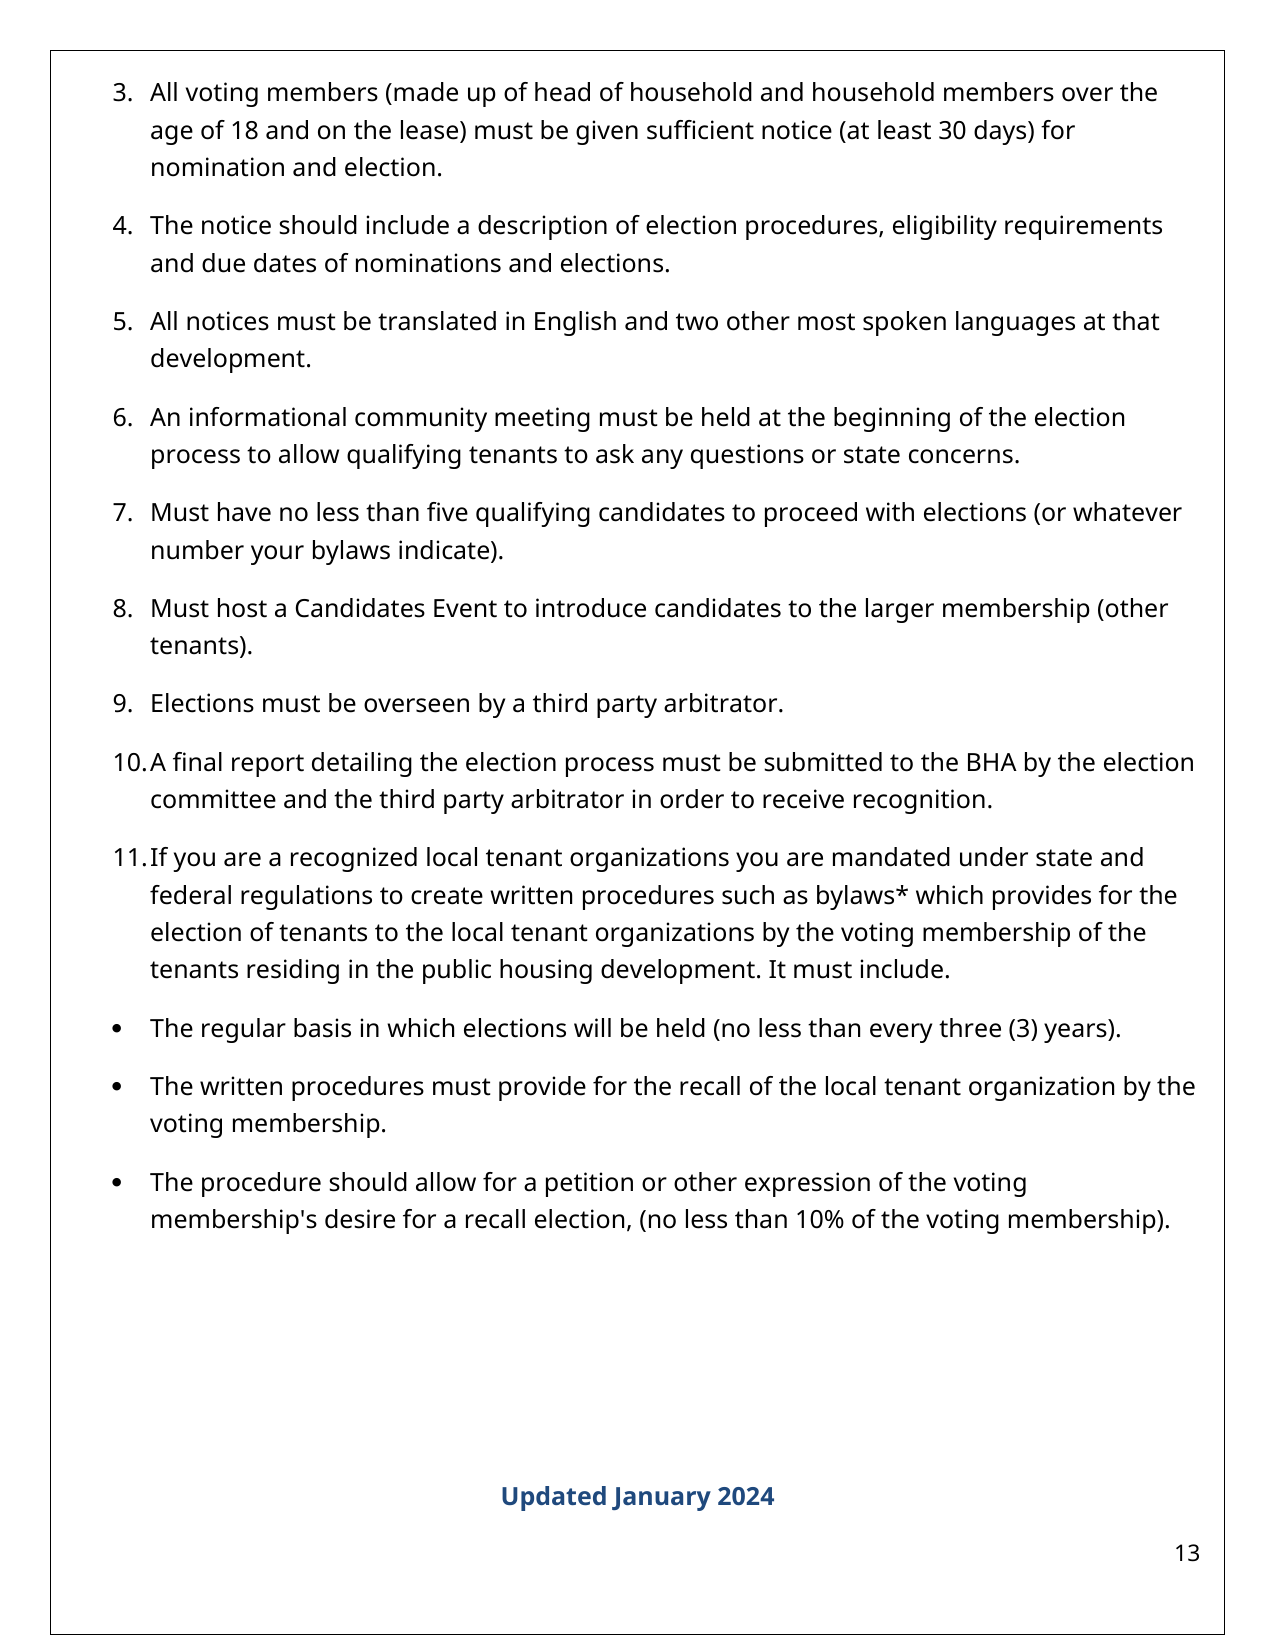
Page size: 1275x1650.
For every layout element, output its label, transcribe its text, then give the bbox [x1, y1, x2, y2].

list The written procedures must provide for the recall of the local tenant organization by the voting membership. [112, 1069, 1200, 1140]
list The regular basis in which elections will be held (no less than every three (3) years). [112, 1010, 1200, 1044]
list Elections must be overseen by a third party arbitrator. [112, 686, 1200, 720]
list The notice should include a description of election procedures, eligibility requirements and due dates of nominations and elections. [112, 208, 1200, 279]
list The procedure should allow for a petition or other expression of the voting membership's desire for a recall election, (no less than 10% of the voting membership). [112, 1164, 1200, 1236]
list Must have no less than five qualifying candidates to proceed with elections (or whatever number your bylaws indicate). [112, 495, 1200, 566]
list A final report detailing the election process must be submitted to the BHA by the election committee and the third party arbitrator in order to receive recognition. [112, 744, 1200, 816]
list Must host a Candidates Event to introduce candidates to the larger membership (other tenants). [112, 591, 1200, 662]
list An informational community meeting must be held at the beginning of the election process to allow qualifying tenants to ask any questions or state concerns. [112, 399, 1200, 471]
list All notices must be translated in English and two other most spoken languages at that development. [112, 304, 1200, 375]
list If you are a recognized local tenant organizations you are mandated under state and federal regulations to create written procedures such as bylaws* which provides for the election of tenants to the local tenant organizations by the voting membership of the tenants residing in the public housing development. It must include. [112, 840, 1200, 986]
list All voting members (made up of head of household and household members over the age of 18 and on the lease) must be given sufficient notice (at least 30 days) for nomination and election. [112, 75, 1200, 184]
